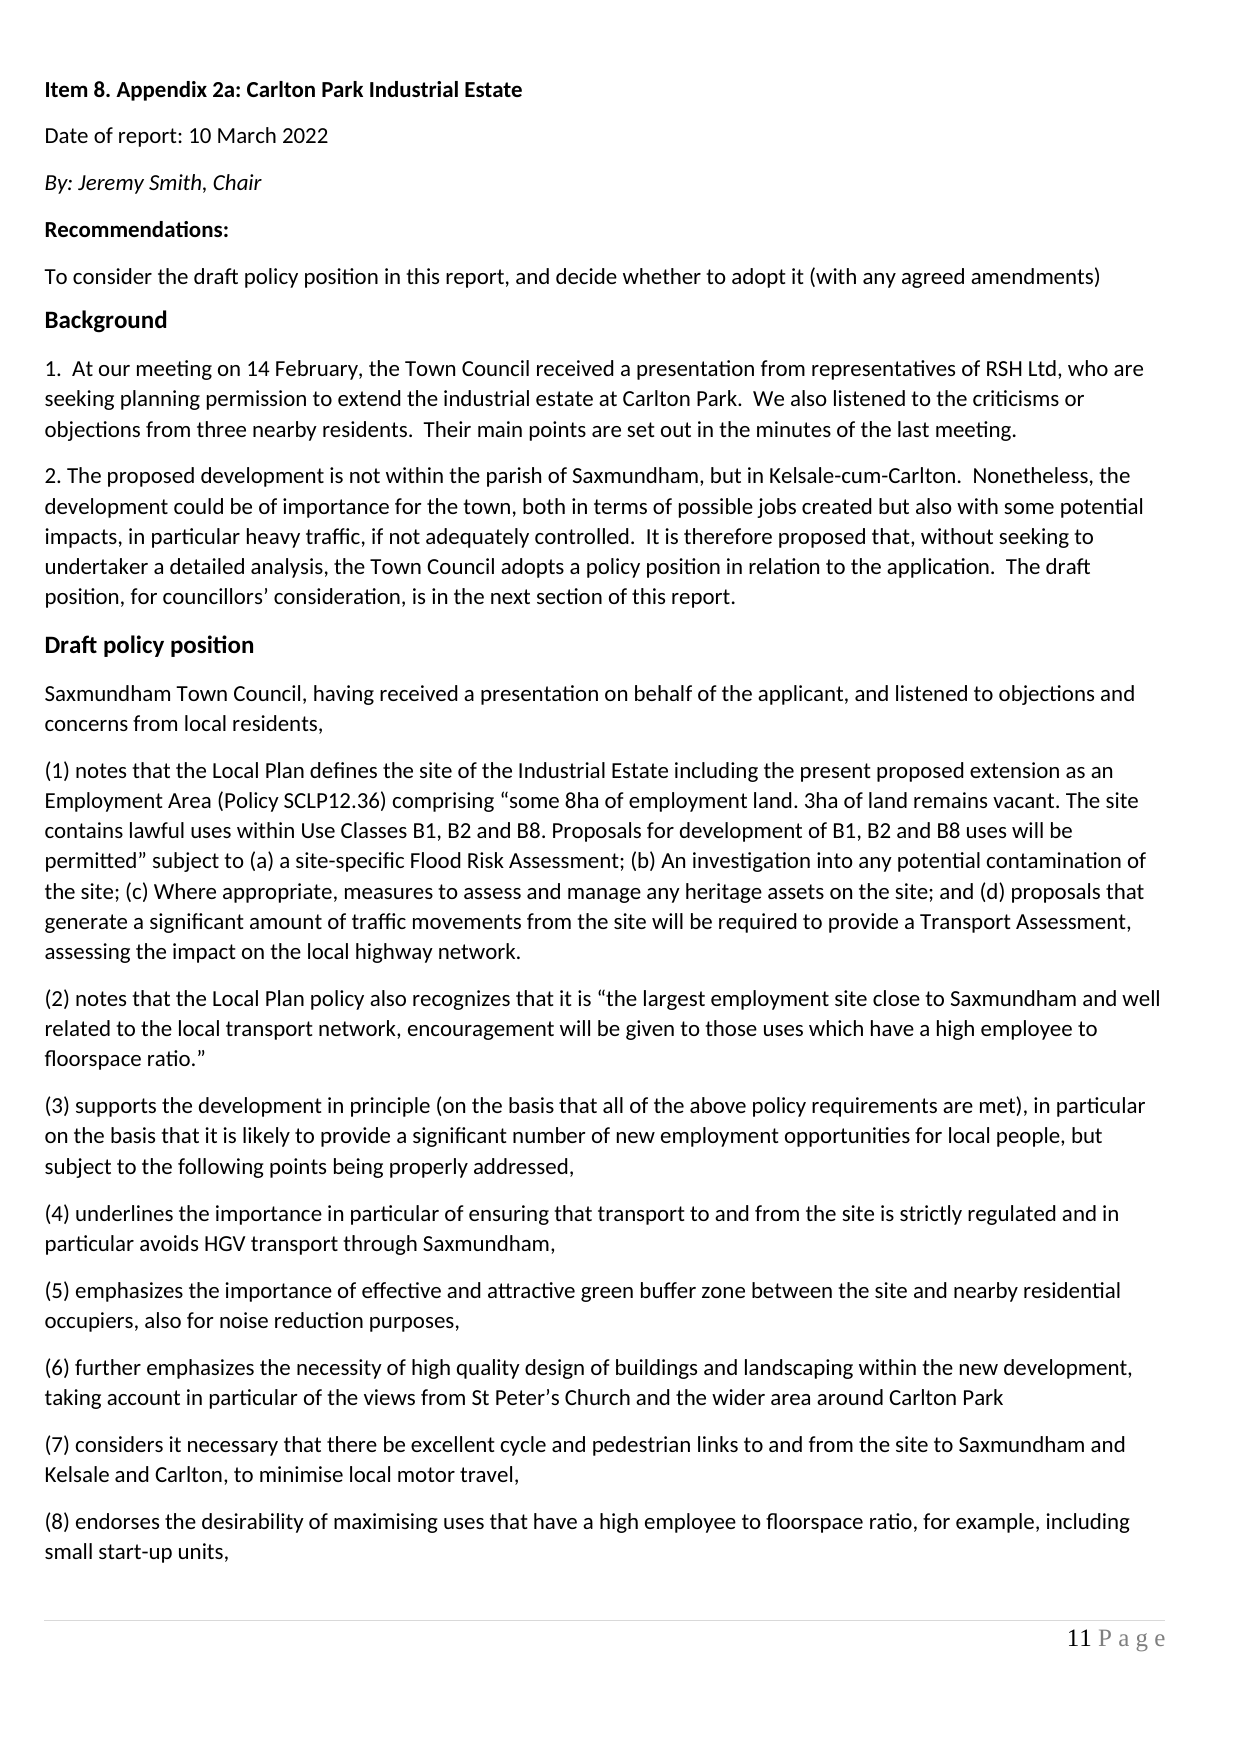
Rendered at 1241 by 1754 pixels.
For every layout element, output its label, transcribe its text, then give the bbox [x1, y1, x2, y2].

text Date of report: 10 March 2022 [44, 121, 1165, 149]
text Item 8. Appendix 2a: Carlton Park Industrial Estate [44, 75, 1165, 103]
text 2. The proposed development is not within the parish of Saxmundham, but in Kelsale-cum-Carlton. Nonetheless, the development could be of importance for the town, both in terms of possible jobs created but also with some potential impacts, in particular heavy traffic, if not adequately controlled. It is therefore proposed that, without seeking to undertaker a detailed analysis, the Town Council adopts a policy position in relation to the application. The draft position, for councillors’ consideration, is in the next section of this report. [44, 462, 1165, 610]
text (8) endorses the desirability of maximising uses that have a high employee to floorspace ratio, for example, including small start-up units, [44, 1507, 1165, 1565]
text Recommendations: [44, 215, 1165, 243]
text 1. At our meeting on 14 February, the Town Council received a presentation from representatives of RSH Ltd, who are seeking planning permission to extend the industrial estate at Carlton Park. We also listened to the criticisms or objections from three nearby residents. Their main points are set out in the minutes of the last meeting. [44, 354, 1165, 443]
text By: Jeremy Smith, Chair [44, 168, 1165, 196]
text (1) notes that the Local Plan defines the site of the Industrial Estate including the present proposed extension as an Employment Area (Policy SCLP12.36) comprising “some 8ha of employment land. 3ha of land remains vacant. The site contains lawful uses within Use Classes B1, B2 and B8. Proposals for development of B1, B2 and B8 uses will be permitted” subject to (a) a site-specific Flood Risk Assessment; (b) An investigation into any potential contamination of the site; (c) Where appropriate, measures to assess and manage any heritage assets on the site; and (d) proposals that generate a significant amount of traffic movements from the site will be required to provide a Transport Assessment, assessing the impact on the local highway network. [44, 756, 1165, 965]
text (7) considers it necessary that there be excellent cycle and pedestrian links to and from the site to Saxmundham and Kelsale and Carlton, to minimise local motor travel, [44, 1430, 1165, 1488]
text Draft policy position [44, 629, 1165, 660]
text Background [44, 305, 1165, 335]
text (4) underlines the importance in particular of ensuring that transport to and from the site is strictly regulated and in particular avoids HGV transport through Saxmundham, [44, 1199, 1165, 1257]
text (5) emphasizes the importance of effective and attractive green buffer zone between the site and nearby residential occupiers, also for noise reduction purposes, [44, 1276, 1165, 1334]
text To consider the draft policy position in this report, and decide whether to adopt it (with any agreed amendments) [44, 262, 1165, 290]
text (3) supports the development in principle (on the basis that all of the above policy requirements are met), in particular on the basis that it is likely to provide a significant number of new employment opportunities for local people, but subject to the following points being properly addressed, [44, 1091, 1165, 1180]
text (6) further emphasizes the necessity of high quality design of buildings and landscaping within the new development, taking account in particular of the views from St Peter’s Church and the wider area around Carlton Park [44, 1353, 1165, 1411]
text (2) notes that the Local Plan policy also recognizes that it is “the largest employment site close to Saxmundham and well related to the local transport network, encouragement will be given to those uses which have a high employee to floorspace ratio.” [44, 984, 1165, 1072]
text Saxmundham Town Council, having received a presentation on behalf of the applicant, and listened to objections and concerns from local residents, [44, 679, 1165, 737]
